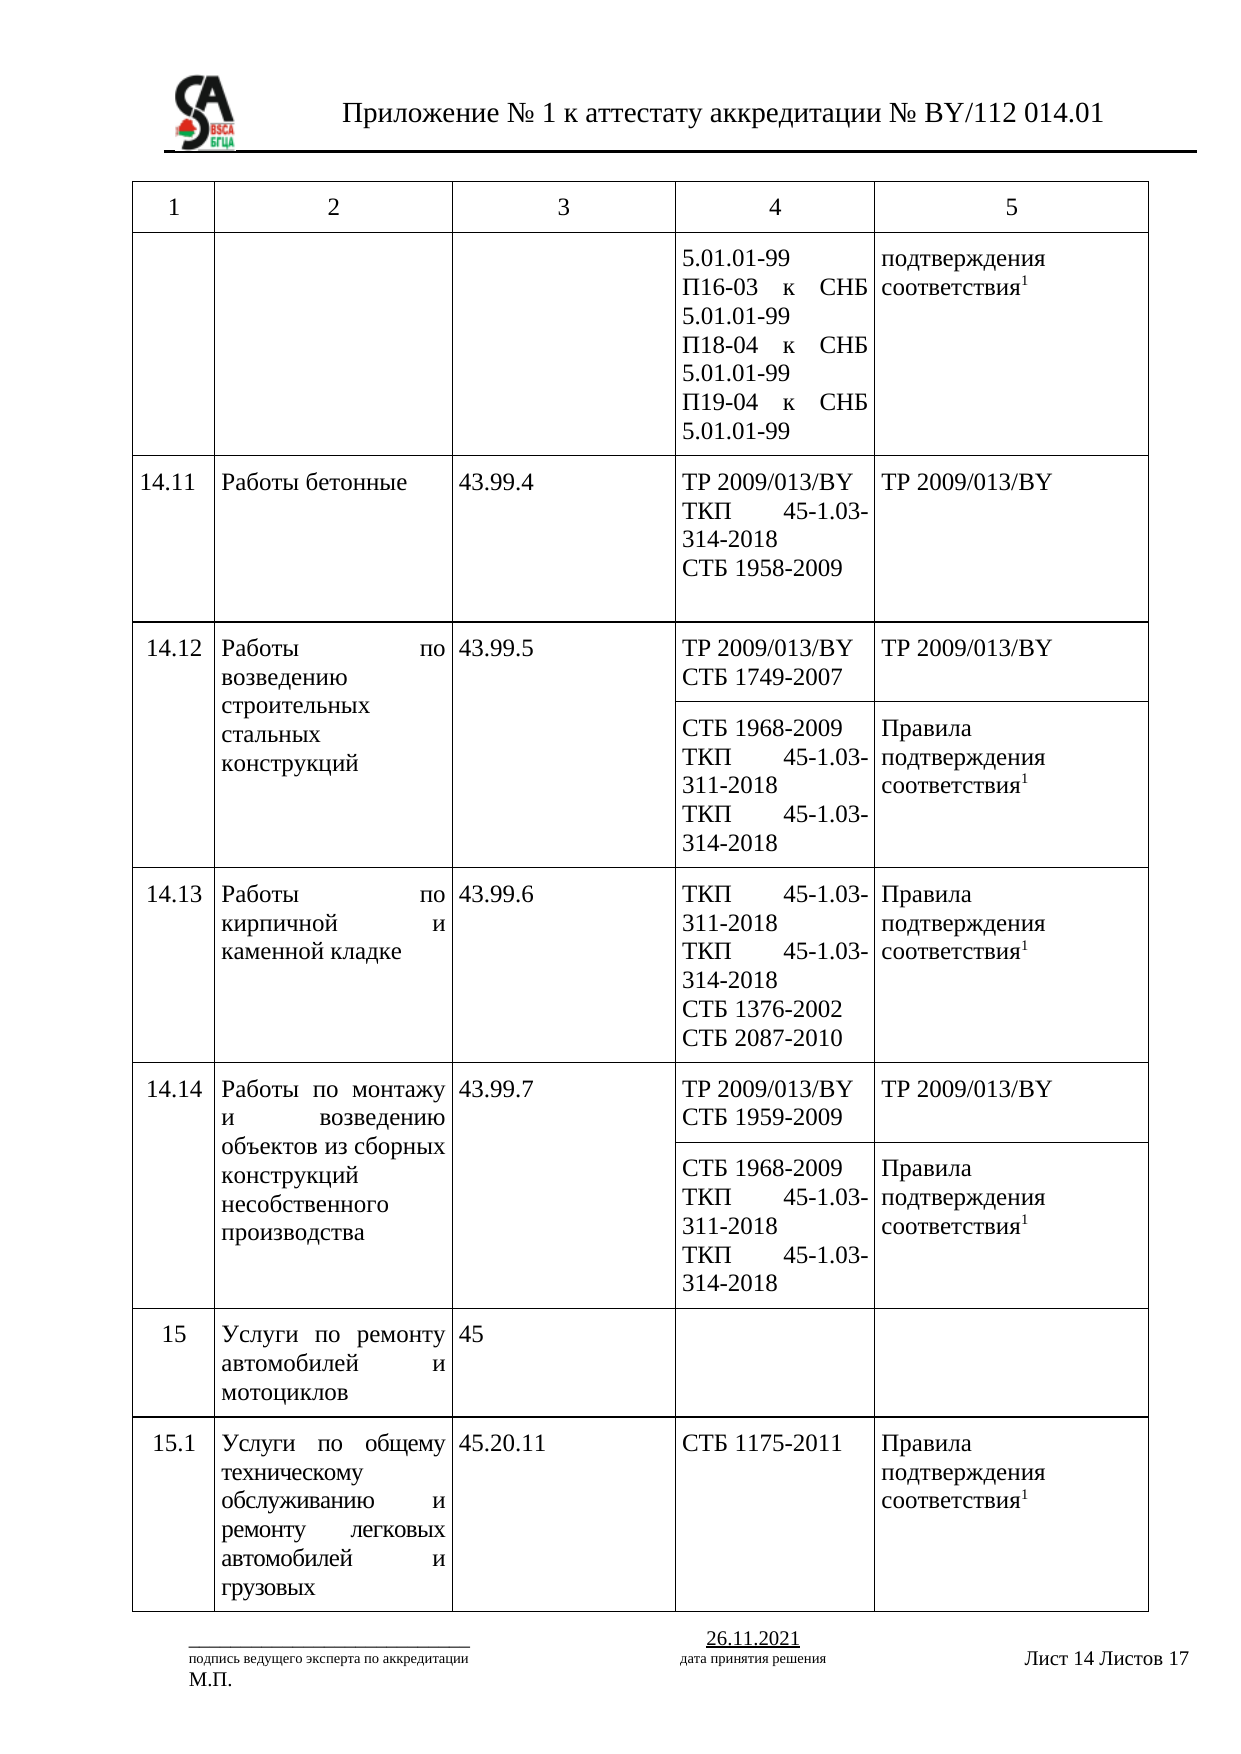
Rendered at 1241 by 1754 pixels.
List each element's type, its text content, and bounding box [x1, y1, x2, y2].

table_cell 15.1 [133, 1418, 214, 1611]
table_cell 43.99.4 [453, 456, 675, 621]
table_header 2 [215, 182, 452, 232]
table_cell ТР 2009/013/BY СТБ 1749-2007 [676, 623, 874, 701]
picture [175, 73, 236, 151]
table_header 3 [453, 182, 675, 232]
table_cell 43.99.5 [453, 623, 675, 867]
table_cell Работы по возведению строительных стальных конструкций [215, 623, 452, 867]
table_cell Работы бетонные [215, 456, 452, 621]
table_cell Правила подтверждения соответствия1 [875, 868, 1148, 1062]
table_cell СТБ 1175-2011 [676, 1418, 874, 1611]
table_cell 14.12 [133, 623, 214, 867]
table_cell Правила подтверждения соответствия1 [875, 1143, 1148, 1308]
table_cell [215, 233, 452, 455]
table_header 1 [133, 182, 214, 232]
table_cell 43.99.6 [453, 868, 675, 1062]
table_cell ТКП 45-1.03-311-2018 ТКП 45-1.03-314-2018 СТБ 1376-2002 СТБ 2087-2010 [676, 868, 874, 1062]
table_cell 14.11 [133, 456, 214, 621]
table_cell ТР 2009/013/BY СТБ 1959-2009 [676, 1063, 874, 1142]
table_cell Правила подтверждения соответствия1 [875, 1418, 1148, 1611]
table_cell П14-01 к СНБ 5.01.01-99 П16-03 к СНБ 5.01.01-99 П18-04 к СНБ 5.01.01-99 П19-04 к СНБ 5.01.01-99 [676, 233, 874, 455]
table_cell 43.99.7 [453, 1063, 675, 1308]
table_cell Работы по кирпичной и каменной кладке [215, 868, 452, 1062]
table_cell ТР 2009/013/BY [875, 456, 1148, 621]
table_header 4 [676, 182, 874, 232]
table_cell Работы по монтажу и возведению объектов из сборных конструкций несобственного производства [215, 1063, 452, 1308]
table_cell 15 [133, 1309, 214, 1416]
table_header 5 [875, 182, 1148, 232]
table_cell ТР 2009/013/BY [875, 1063, 1148, 1142]
table_cell Правила подтверждения соответствия1 [875, 702, 1148, 867]
table_cell 14.13 [133, 868, 214, 1062]
table_cell СТБ 1968-2009 ТКП 45-1.03-311-2018 ТКП 45-1.03-314-2018 [676, 1143, 874, 1308]
table_cell ТР 2009/013/BY ТКП 45-1.03-314-2018 СТБ 1958-2009 [676, 456, 874, 621]
table_cell [676, 1309, 874, 1416]
table_cell 14.14 [133, 1063, 214, 1308]
table_cell [875, 1309, 1148, 1416]
table_cell Правила подтверждения соответствия1 [875, 233, 1148, 455]
table_cell 45 [453, 1309, 675, 1416]
table_cell ТР 2009/013/BY [875, 623, 1148, 701]
table_cell [133, 233, 214, 455]
table_cell Услуги по ремонту автомобилей и мотоциклов [215, 1309, 452, 1416]
table_cell [453, 233, 675, 455]
table_cell 45.20.11 [453, 1418, 675, 1611]
table_cell СТБ 1968-2009 ТКП 45-1.03-311-2018 ТКП 45-1.03-314-2018 [676, 702, 874, 867]
